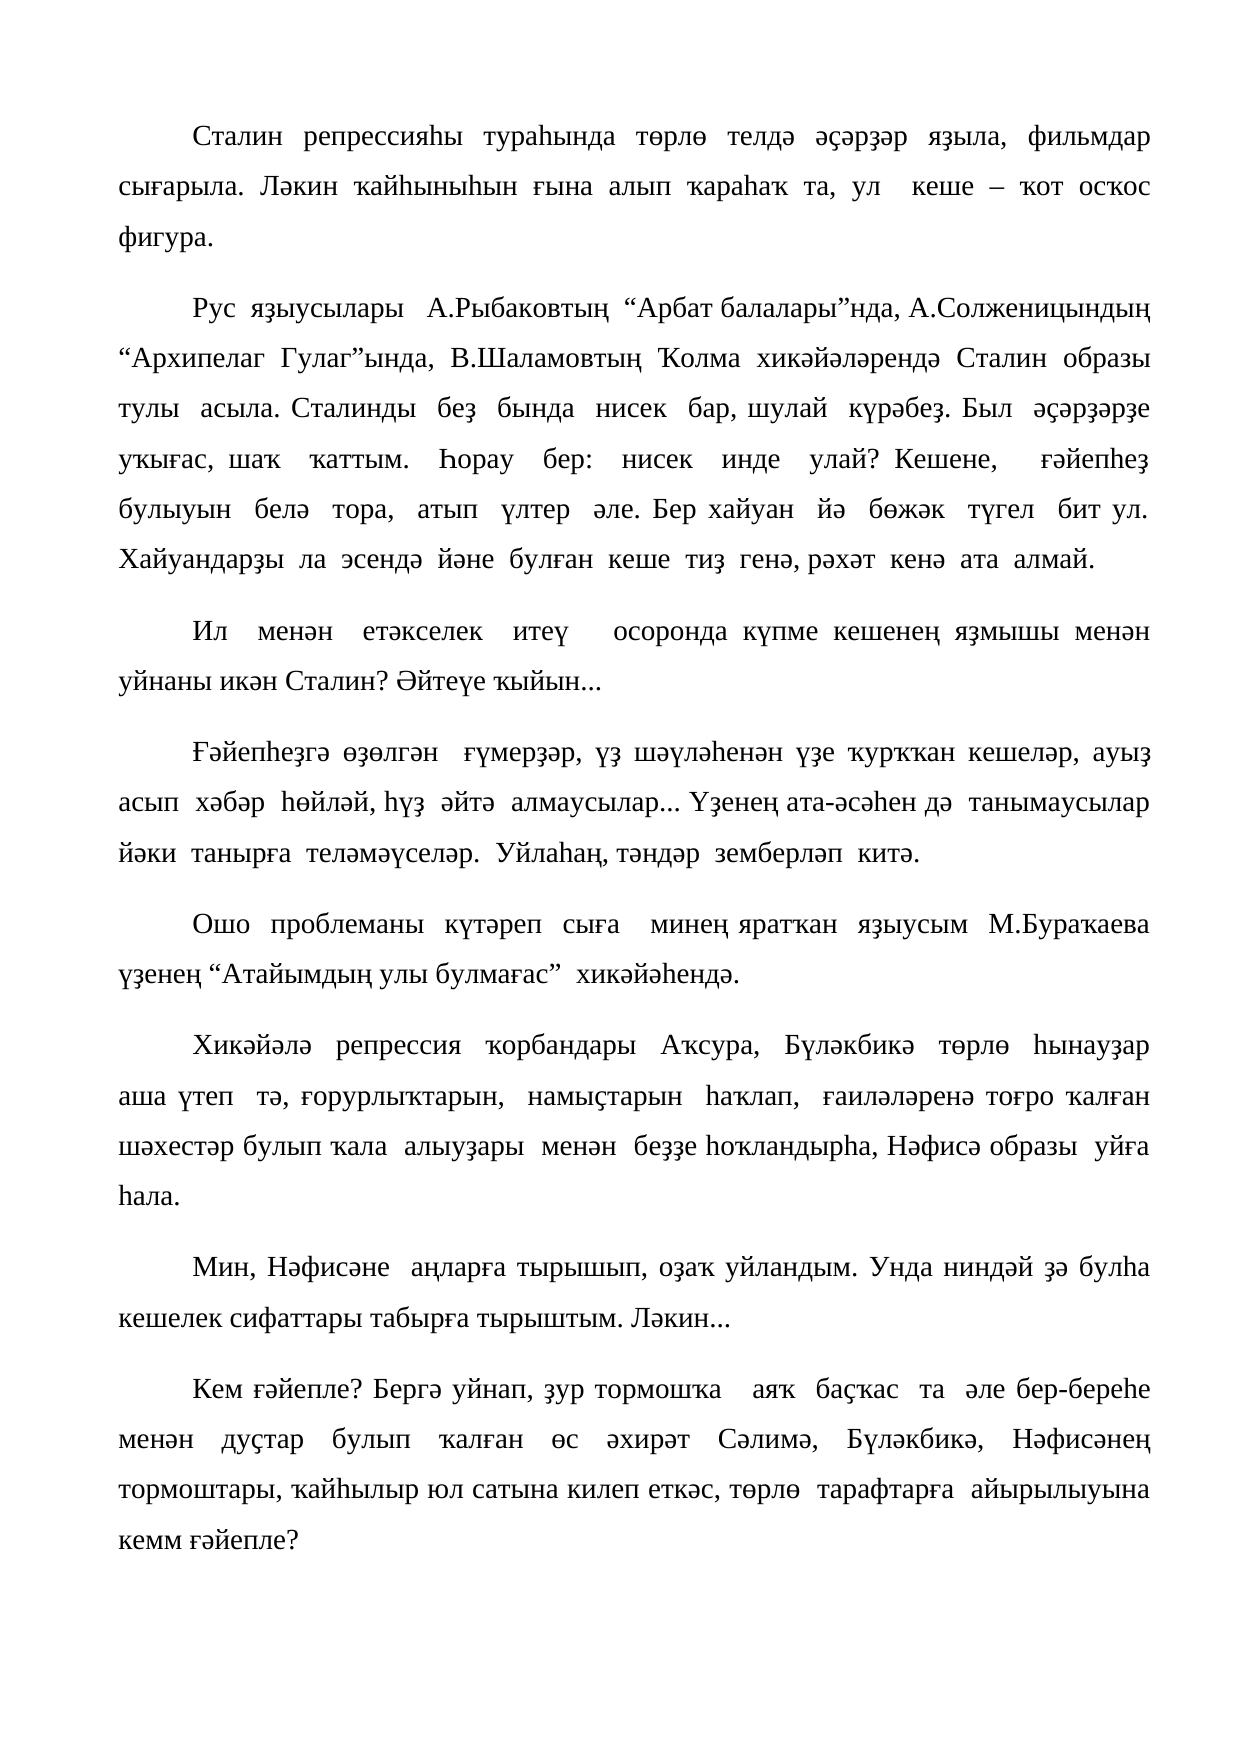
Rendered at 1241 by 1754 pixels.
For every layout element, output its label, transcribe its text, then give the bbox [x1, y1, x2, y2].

text Кем ғәйепле? Бергә уйнап, ҙур тормошҡа аяҡ баҫҡас та әле бер-береһе менән дуҫтар булып ҡалған өс әхирәт Сәлимә, Бүләкбикә, Нәфисәнең тормоштары, ҡайһылыр юл сатына килеп еткәс, төрлө тарафтарға айырылыуына кемм ғәйепле? [118, 1371, 1152, 1555]
text Ғәйепһеҙгә өҙөлгән ғүмерҙәр, үҙ шәүләһенән үҙе ҡурҡҡан кешеләр, ауыҙ асып хәбәр һөйләй, һүҙ әйтә алмаусылар... Үҙенең ата-әсәһен дә танымаусылар йәки танырға теләмәүселәр. Уйлаһаң, тәндәр земберләп китә. [118, 734, 1152, 868]
text Ошо проблеманы күтәреп сыға минең яратҡан яҙыусым М.Бураҡаева үҙенең “Атайымдың улы булмағас” хикәйәһендә. [118, 906, 1152, 990]
text Ил менән етәкселек итеү осоронда күпме кешенең яҙмышы менән уйнаны икән Сталин? Әйтеүе ҡыйын... [118, 613, 1152, 696]
text Рус яҙыусылары А.Рыбаковтың “Арбат балалары”нда, А.Солженицындың “Архипелаг Гулаг”ында, В.Шаламовтың Ҡолма хикәйәләрендә Сталин образы тулы асыла. Сталинды беҙ бында нисек бар, шулай күрәбеҙ. Был әҫәрҙәрҙе уҡығас, шаҡ ҡаттым. Һорау бер: нисек инде улай? Кешене, ғәйепһеҙ булыуын белә тора, атып үлтер әле. Бер хайуан йә бөжәк түгел бит ул. Хайуандарҙы ла эсендә йәне булған кеше тиҙ генә, рәхәт кенә ата алмай. [118, 290, 1152, 575]
text Мин, Нәфисәне аңларға тырышып, оҙаҡ уйландым. Унда ниндәй ҙә булһа кешелек сифаттары табырға тырыштым. Ләкин... [118, 1249, 1152, 1333]
text Хикәйәлә репрессия ҡорбандары Аҡсура, Бүләкбикә төрлө һынауҙар аша үтеп тә, ғорурлыҡтарын, намыҫтарын һаҡлап, ғаиләләренә тоғро ҡалған шәхестәр булып ҡала алыуҙары менән беҙҙе һоҡландырһа, Нәфисә образы уйға һала. [118, 1027, 1152, 1212]
text Сталин репрессияһы тураһында төрлө телдә әҫәрҙәр яҙыла, фильмдар сығарыла. Ләкин ҡайһыныһын ғына алып ҡараһаҡ та, ул кеше – ҡот осҡос фигура. [118, 118, 1152, 252]
